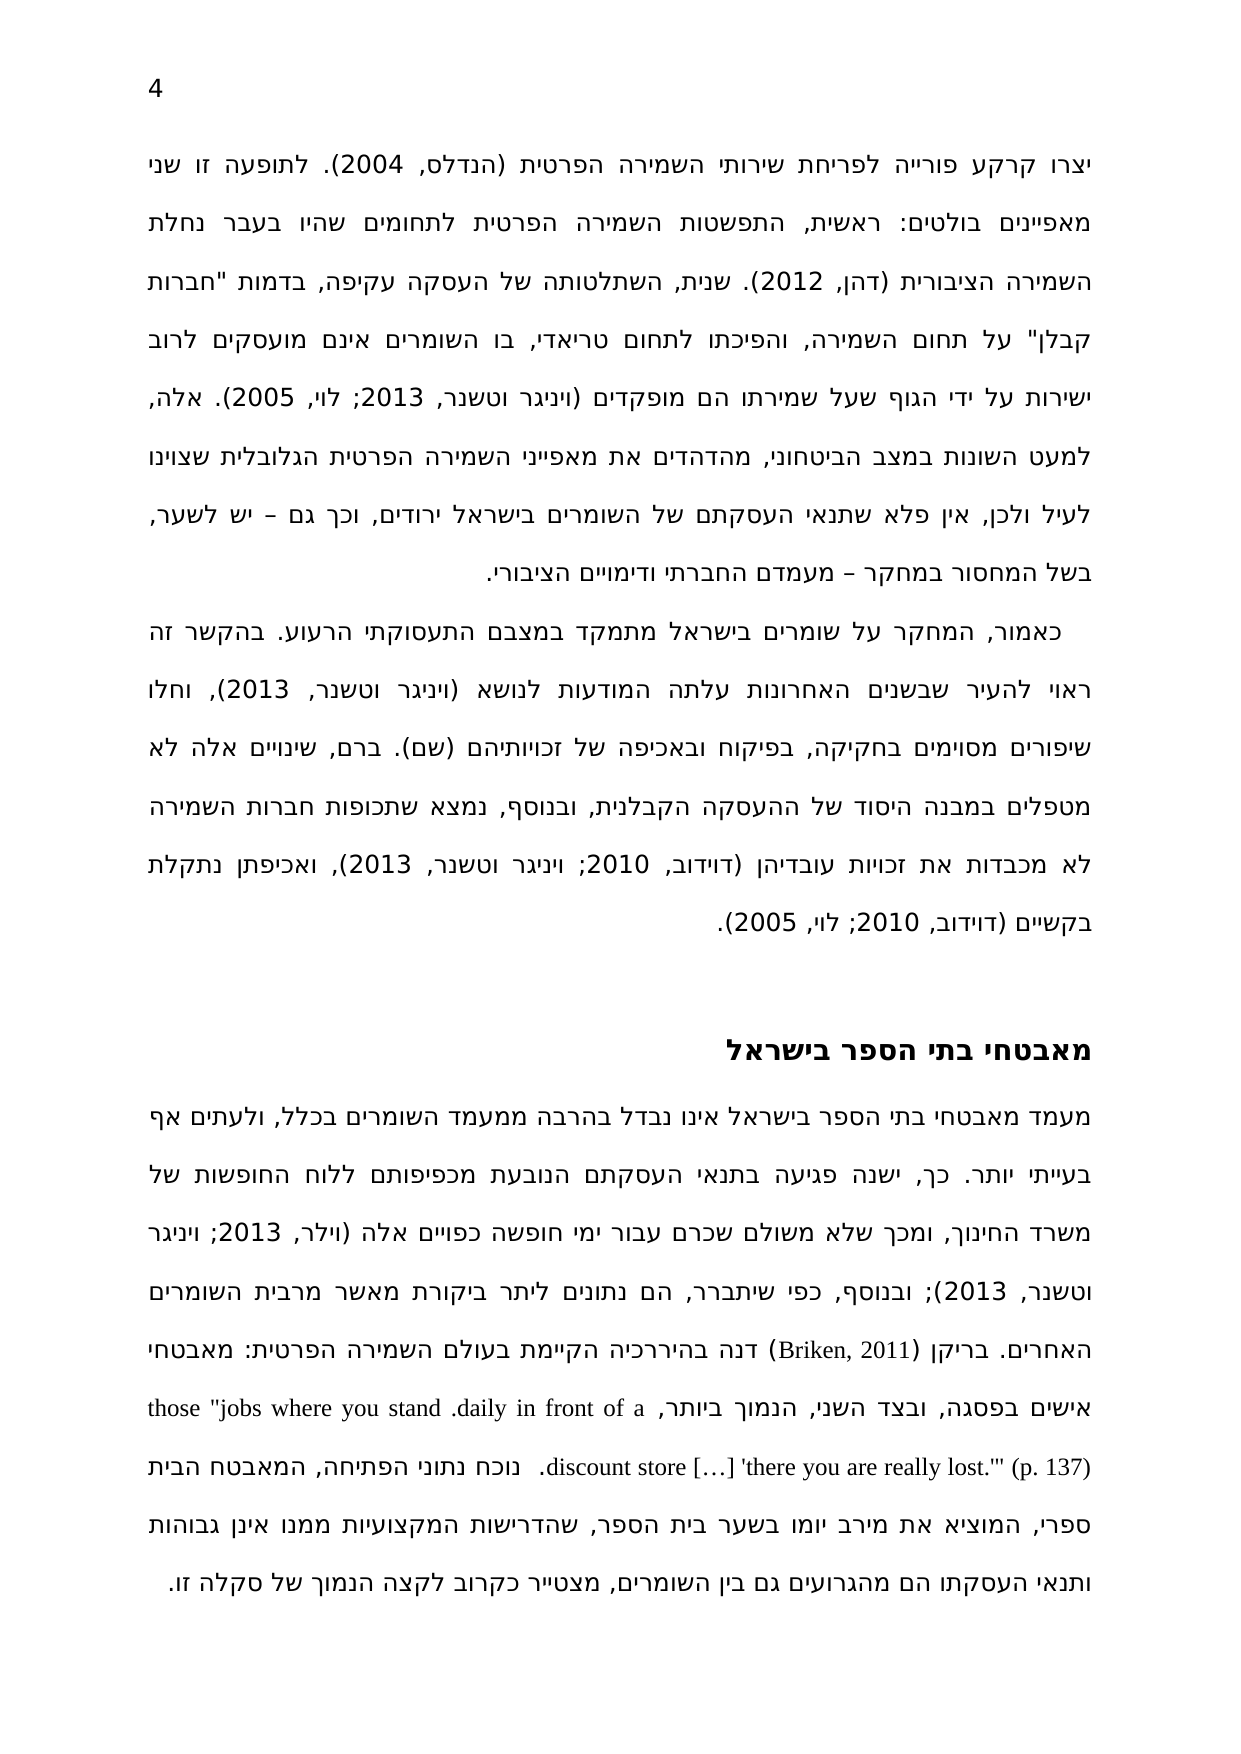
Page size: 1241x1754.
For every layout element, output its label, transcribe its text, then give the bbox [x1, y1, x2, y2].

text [148, 150, 1092, 587]
text מאבטחי בתי הספר בישראל [148, 1034, 1092, 1068]
text כאמור, המחקר על שומרים בישראל מתמקד במצבם התעסוקתי הרעוע. בהקשר זה ראוי להעיר שבשנים האחרונות עלתה המודעות לנושא (ויניגר וטשנר, 2013), וחלו שיפורים מסוימים בחקיקה, בפיקוח ובאכיפה של זכויותיהם (שם). ברם, שינויים אלה לא מטפלים במבנה היסוד של ההעסקה הקבלנית, ובנוסף, נמצא שתכופות חברות השמירה לא מכבדות את זכויות עובדיהן (דוידוב, 2010; ויניגר וטשנר, 2013), ואכיפתן נתקלת בקשיים (דוידוב, 2010; לוי, 2005). [148, 617, 1092, 937]
text מעמד מאבטחי בתי הספר בישראל אינו נבדל בהרבה ממעמד השומרים בכלל, ולעתים אף בעייתי יותר. כך, ישנה פגיעה בתנאי העסקתם הנובעת מכפיפותם ללוח החופשות של משרד החינוך, ומכך שלא משולם שכרם עבור ימי חופשה כפויים אלה (וילר, 2013; ויניגר וטשנר, 2013); ובנוסף, כפי שיתברר, הם נתונים ליתר ביקורת מאשר מרבית השומרים האחרים. בריקן (Briken, 2011) דנה בהיררכיה הקיימת בעולם השמירה הפרטית: מאבטחי אישים בפסגה, ובצד השני, הנמוך ביותר, those "jobs where you stand .daily in front of a discount store […] 'there you are really lost.'" (p. 137). נוכח נתוני הפתיחה, המאבטח הבית ספרי, המוציא את מירב יומו בשער בית הספר, שהדרישות המקצועיות ממנו אינן גבוהות ותנאי העסקתו הם מהגרועים גם בין השומרים, מצטייר כקרוב לקצה הנמוך של סקלה זו. [148, 1102, 1092, 1598]
